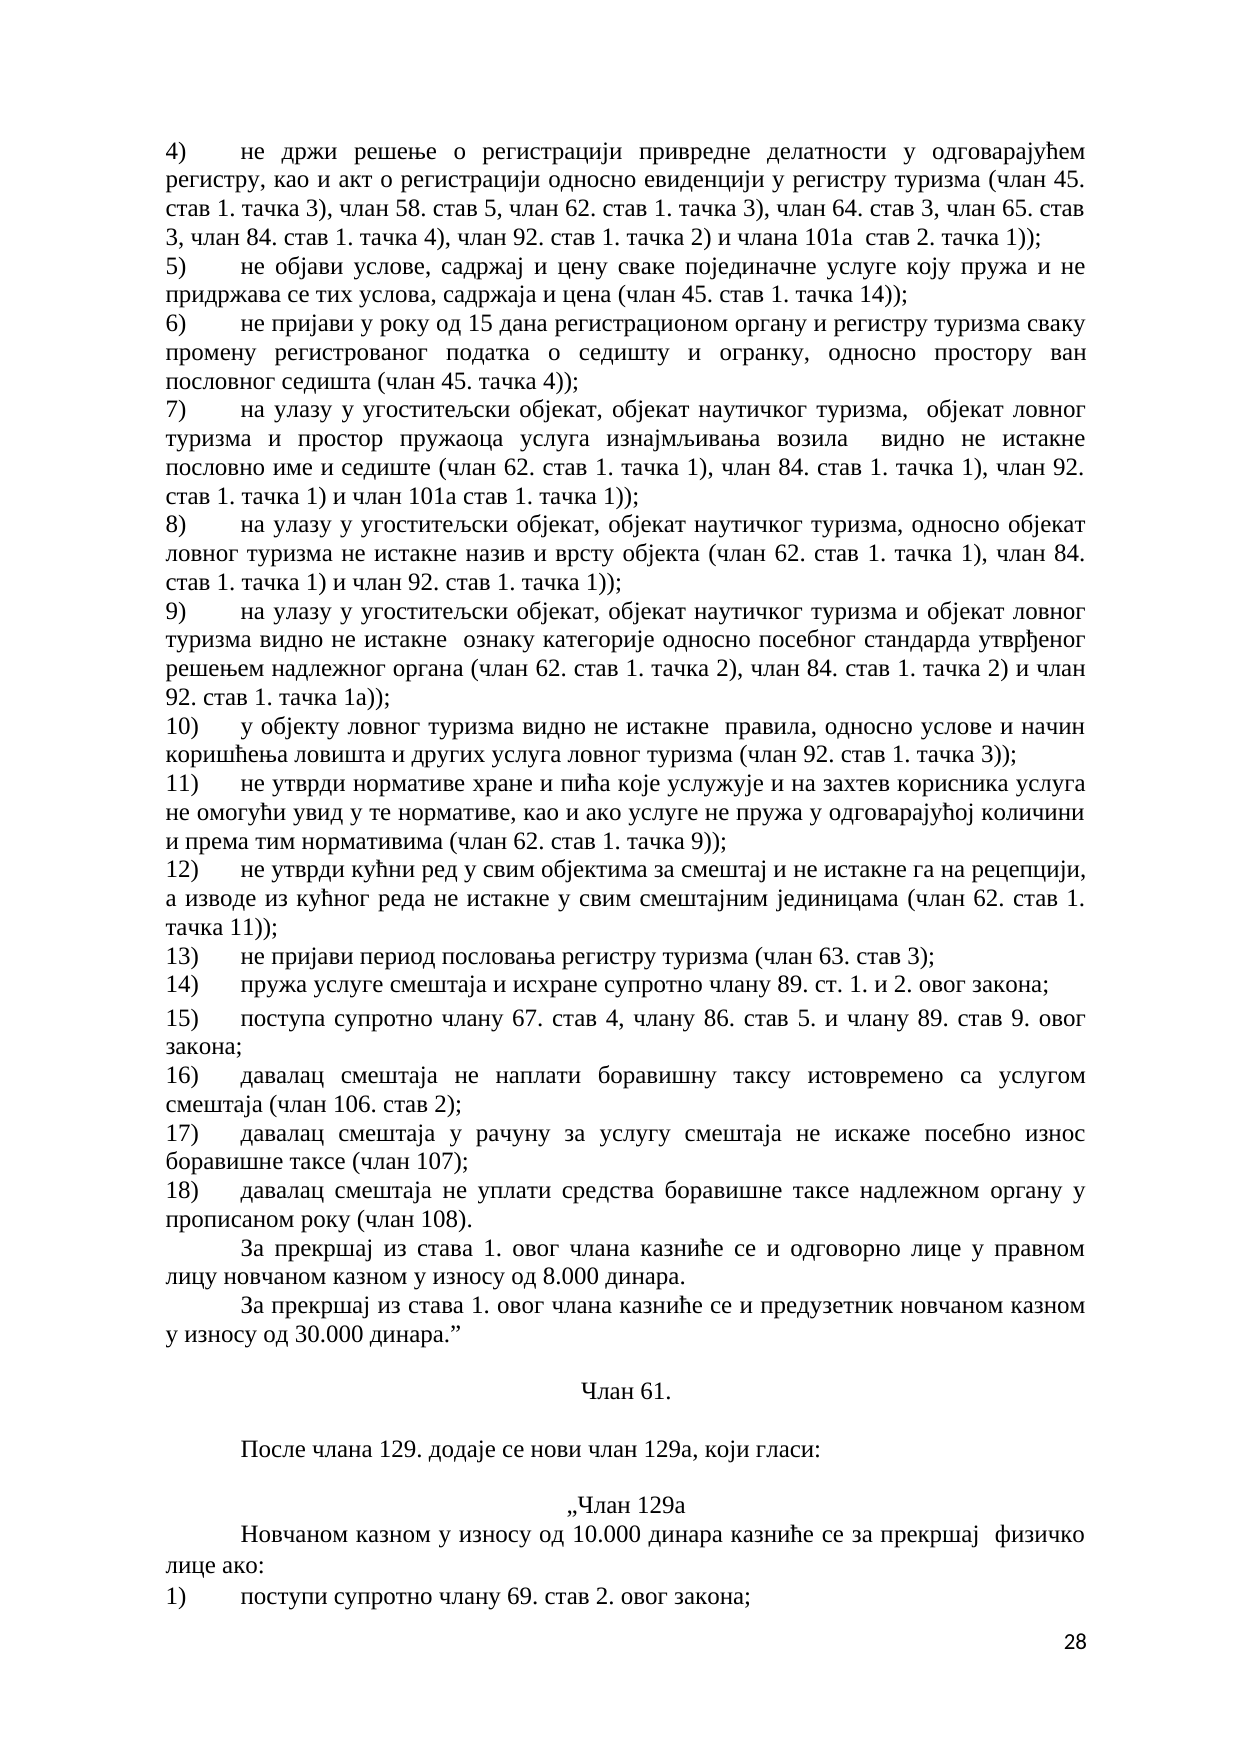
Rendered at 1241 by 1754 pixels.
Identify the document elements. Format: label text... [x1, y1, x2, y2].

text Новчаном казном у износу од 10.000 динара казниће се за прекршај физичко лице ако: [165, 1519, 1087, 1579]
text После члана 129. додаје се нови члан 129а, који гласи: [165, 1434, 1087, 1463]
text „Члан 129а [165, 1491, 1087, 1519]
list поступи супротно члану 69. став 2. овог закона; [165, 1581, 1087, 1610]
list давалац смештаја у рачуну за услугу смештаја не искаже посебно износ боравишне таксе (члан 107); [165, 1118, 1087, 1175]
list не држи решење о регистрацији привредне делатности у одговарајућем регистру, као и акт о регистрацији односно евиденцији у регистру туризма (члан 45. став 1. тачка 3), члан 58. став 5, члан 62. став 1. тачка 3), члан 64. став 3, члан 65. став 3, члан 84. став 1. тачка 4), члан 92. став 1. тачка 2) и члана 101а став 2. тачка 1)); [165, 136, 1087, 251]
list не пријави период пословања регистру туризма (члан 63. став 3); [165, 941, 1087, 969]
list на улазу у угоститељски објекат, објекат наутичког туризма, односно објекат ловног туризма не истакне назив и врсту објектa (члан 62. став 1. тачка 1), члан 84. став 1. тачка 1) и члан 92. став 1. тачка 1)); [165, 509, 1087, 596]
list не објави услове, садржај и цену сваке појединачне услуге коју пружа и не придржава се тих услова, садржаја и цена (члан 45. став 1. тачка 14)); [165, 251, 1087, 308]
text За прекршај из става 1. овог члана казниће се и одговорно лице у правном лицу новчаном казном у износу од 8.000 динара. [165, 1233, 1087, 1290]
text За прекршај из става 1. овог члана казниће се и предузетник новчаном казном у износу од 30.000 динара.” [165, 1290, 1087, 1348]
list не утврди нормативе хране и пића које услужује и на захтев корисника услуга не омогући увид у те нормативе, као и ако услуге не пружа у одговарајућој количини и према тим нормативима (члан 62. став 1. тачка 9)); [165, 768, 1087, 854]
list давалац смештаја не уплати средства боравишне таксе надлежном органу у прописаном року (члан 108). [165, 1175, 1087, 1233]
list на улазу у угоститељски објекат, објекат наутичког туризма и објекат ловног туризма видно не истакне ознаку категорије односно посебног стандарда утврђеног решењем надлежног органа (члан 62. став 1. тачка 2), члан 84. став 1. тачка 2) и члан 92. став 1. тачка 1а)); [165, 596, 1087, 711]
list на улазу у угоститељски објекат, објекат наутичког туризма, објекат ловног туризма и простор пружаоца услуга изнајмљивања возила видно не истакне пословно име и седиште (члан 62. став 1. тачка 1), члан 84. став 1. тачка 1), члан 92. став 1. тачка 1) и члан 101а став 1. тачка 1)); [165, 394, 1087, 509]
list поступа супротно члану 67. став 4, члану 86. став 5. и члану 89. став 9. овог закона; [165, 1003, 1087, 1060]
list у објекту ловног туризма видно не истакне правила, односно услове и начин коришћења ловишта и других услуга ловног туризма (члан 92. став 1. тачка 3)); [165, 711, 1087, 768]
list не утврди кућни ред у свим објектима за смештај и не истакне га на рецепцији, а изводе из кућног реда не истакне у свим смештајним јединицама (члан 62. став 1. тачка 11)); [165, 854, 1087, 941]
list не пријави у року од 15 дана регистрационом органу и регистру туризма сваку промену регистрованог податка о седишту и огранку, односно простору ван пословног седишта (члан 45. тачка 4)); [165, 308, 1087, 394]
list пружа услуге смештаја и исхране супротно члану 89. ст. 1. и 2. овог закона; [165, 969, 1087, 998]
text Члан 61. [165, 1376, 1087, 1405]
list давалац смештаја не наплати боравишну таксу истовремено са услугом смештаја (члан 106. став 2); [165, 1060, 1087, 1118]
